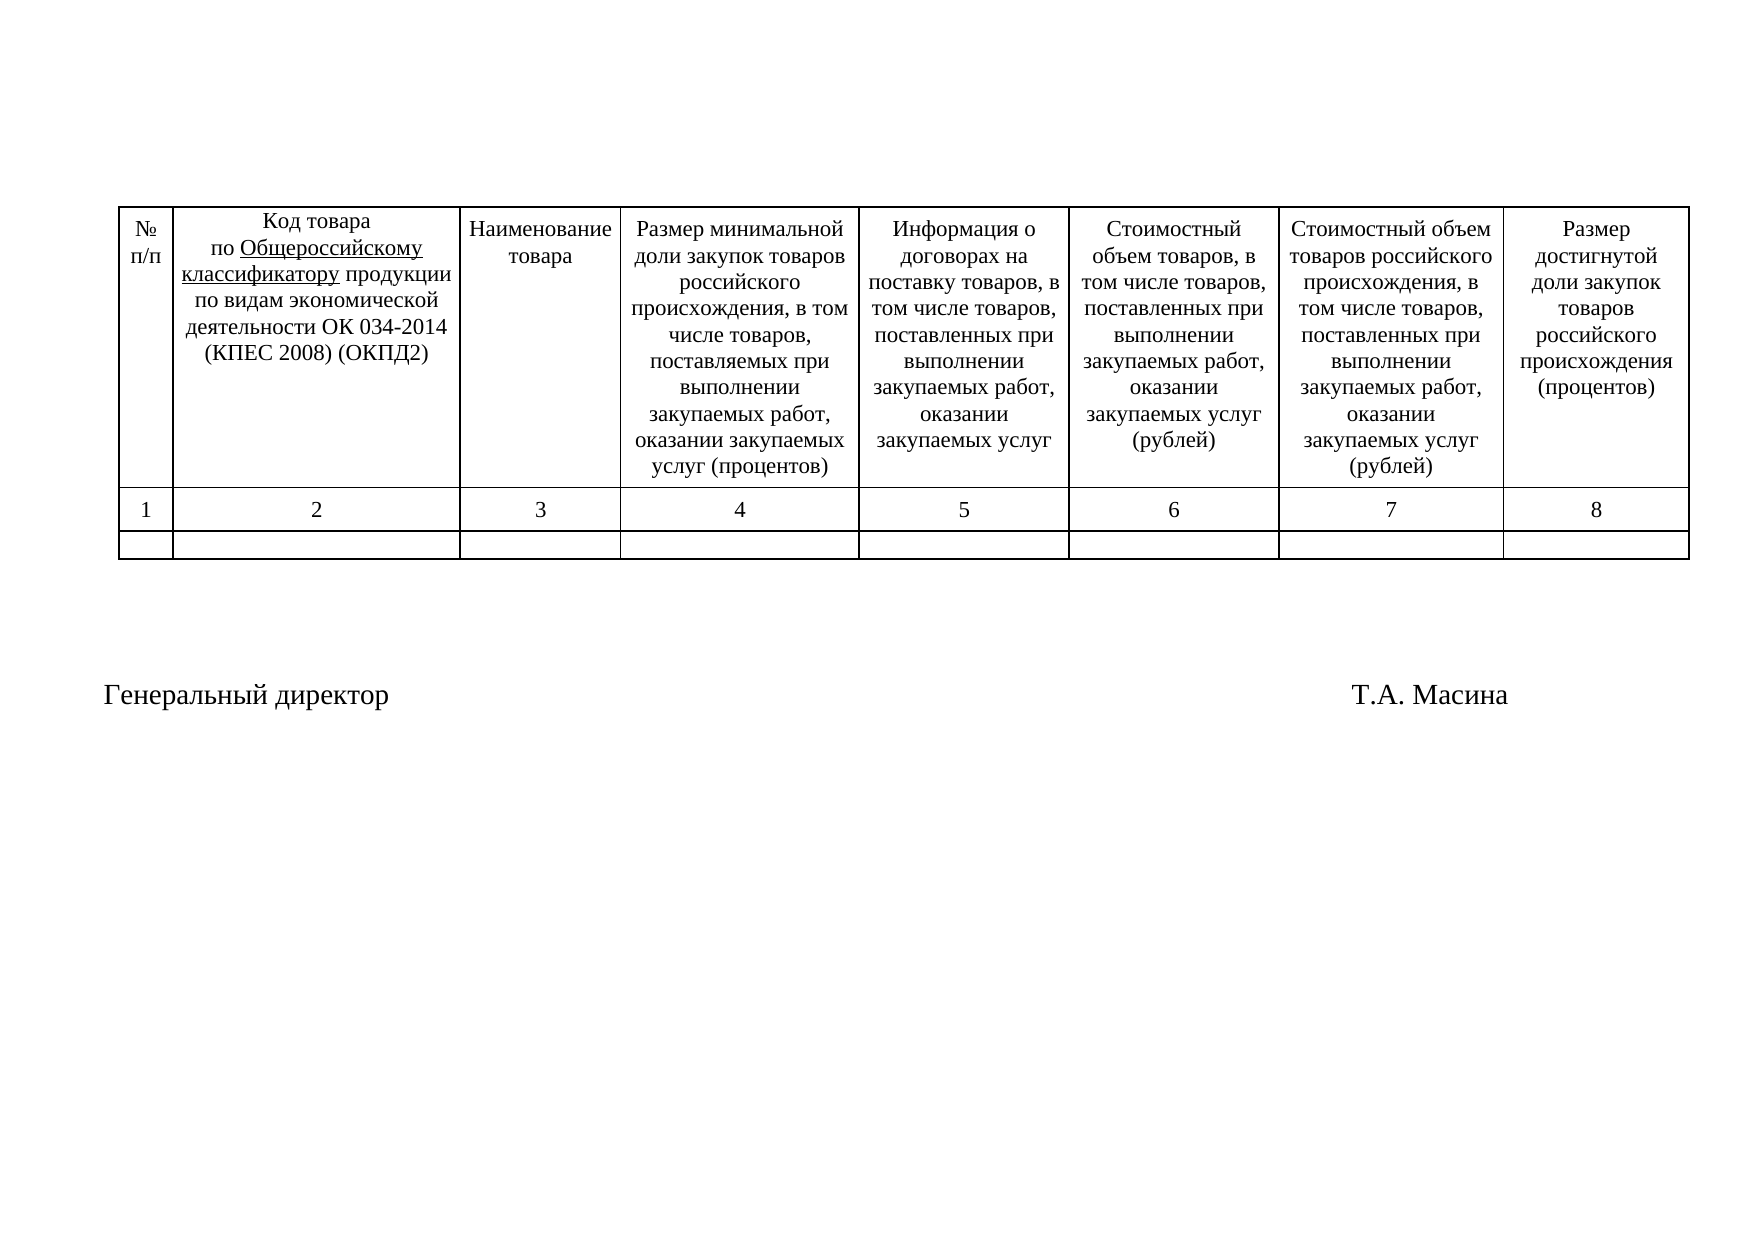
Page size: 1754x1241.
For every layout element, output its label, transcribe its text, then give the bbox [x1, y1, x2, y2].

table_cell 4 [621, 488, 858, 530]
table_header Размер достигнутой доли закупок товаров российского происхождения (процентов) [1504, 208, 1688, 487]
table_cell 2 [174, 488, 459, 530]
table_header № п/п [120, 208, 172, 487]
table_header Стоимостный объем товаров, в том числе товаров, поставленных при выполнении закупаемых работ, оказании закупаемых услуг (рублей) [1070, 208, 1278, 487]
table_cell [120, 532, 172, 558]
table_cell [860, 532, 1068, 558]
table_cell 7 [1280, 488, 1503, 530]
table_cell [1070, 532, 1278, 558]
table_cell 3 [461, 488, 620, 530]
table_cell [621, 532, 858, 558]
table_cell [1504, 532, 1688, 558]
table_cell [1280, 532, 1503, 558]
table_cell 6 [1070, 488, 1278, 530]
table_header Наименование товара [461, 208, 620, 487]
table_cell [174, 532, 459, 558]
table_header Код товара по Общероссийскому классификатору продукции по видам экономической деятельности ОК 034-2014 (КПЕС 2008) (ОКПД2) [174, 208, 459, 487]
table_cell 8 [1504, 488, 1688, 530]
table_header Информация о договорах на поставку товаров, в том числе товаров, поставленных при выполнении закупаемых работ, оказании закупаемых услуг [860, 208, 1068, 487]
table_cell 1 [120, 488, 172, 530]
table_cell [461, 532, 620, 558]
text Генеральный директор Т.А. Масина [103, 677, 1651, 711]
table_cell 5 [860, 488, 1068, 530]
